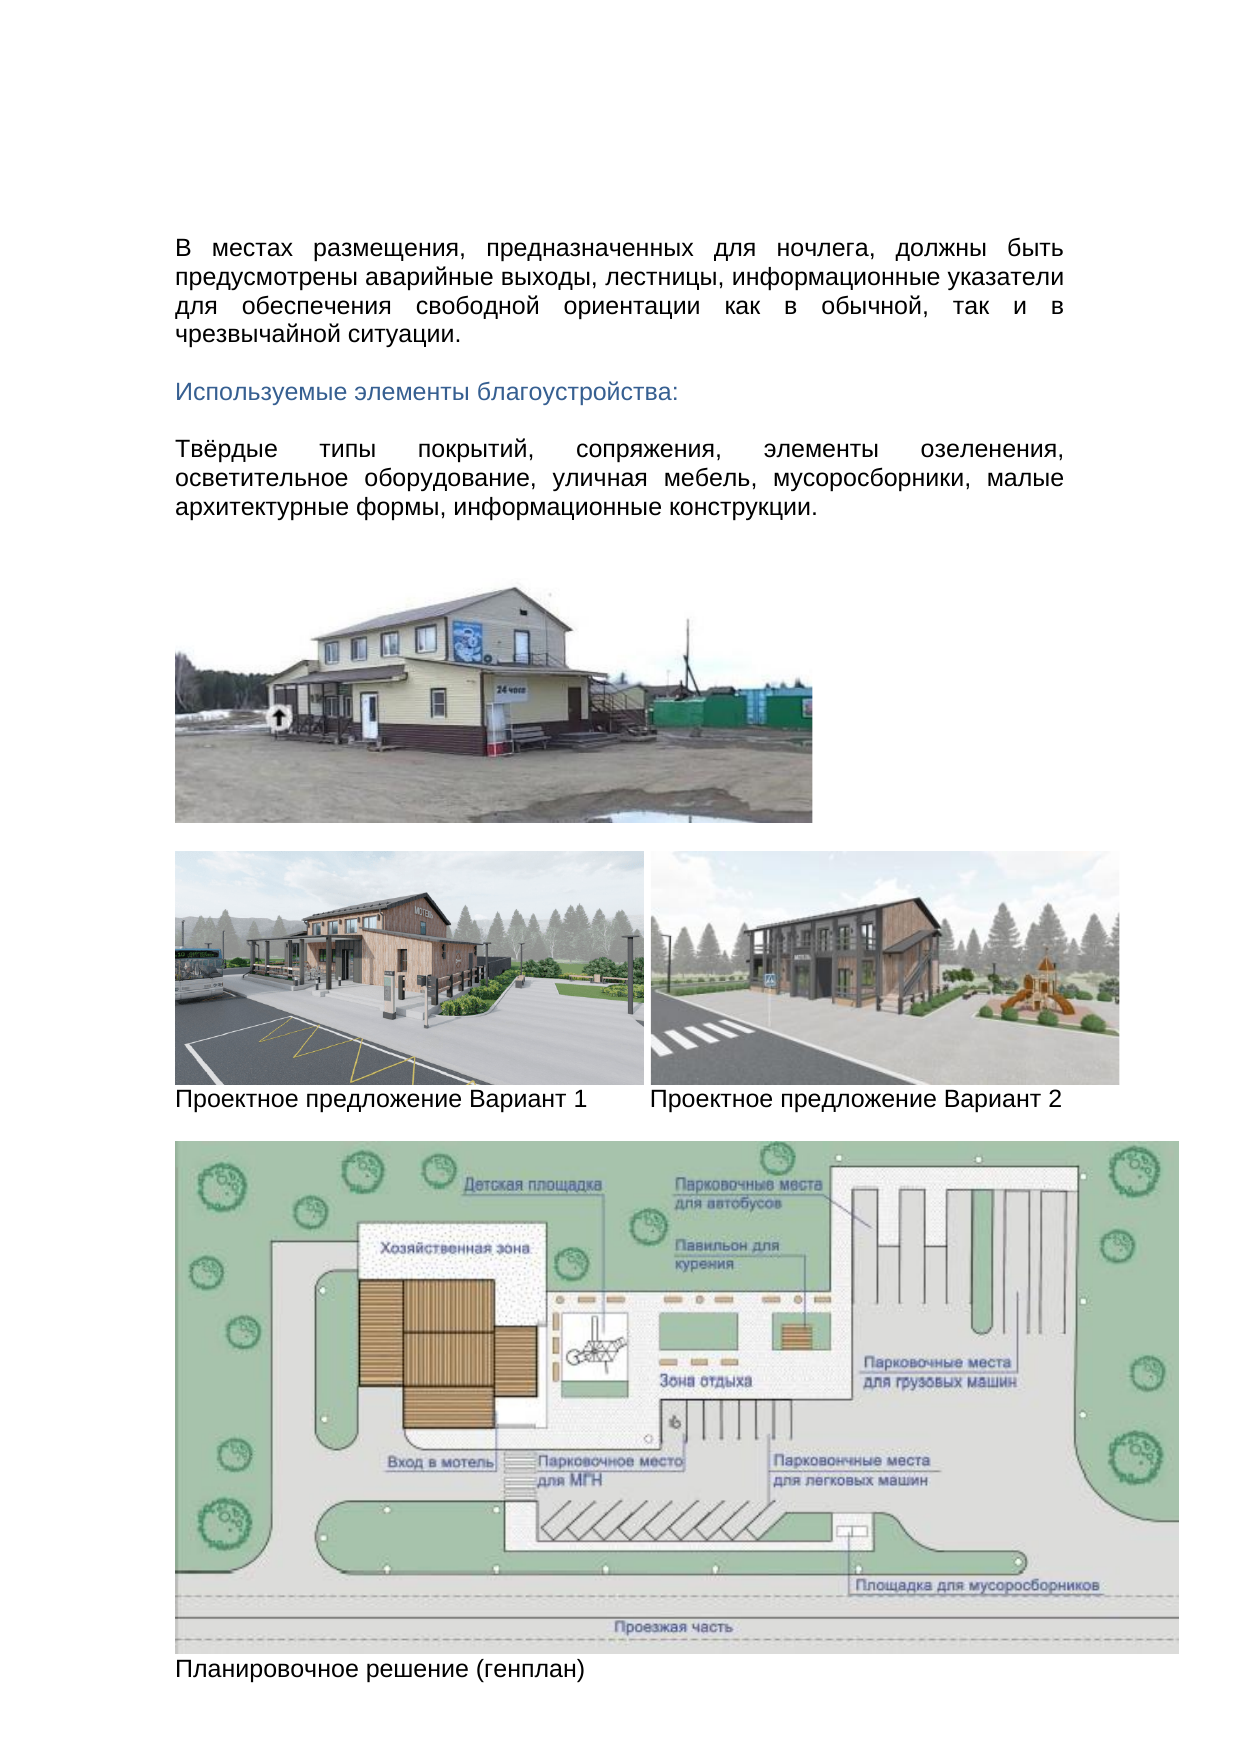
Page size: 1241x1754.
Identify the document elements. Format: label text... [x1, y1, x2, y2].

picture [175, 578, 813, 823]
text Проектное предложение Вариант 1 Проектное предложение Вариант 2 [175, 1084, 1179, 1113]
picture [175, 851, 644, 1085]
text В местах размещения, предназначенных для ночлега, должны быть предусмотрены аварийные выходы, лестницы, информационные указатели для обеспечения свободной ориентации как в обычной, так и в чрезвычайной ситуации. [175, 233, 1065, 348]
text Твёрдые типы покрытий, сопряжения, элементы озеленения, осветительное оборудование, уличная мебель, мусоросборники, малые архитектурные формы, информационные конструкции. [175, 434, 1065, 521]
text Планировочное решение (генплан) [175, 1654, 1179, 1683]
text Используемые элементы благоустройства: [175, 377, 1065, 406]
picture [650, 851, 1120, 1085]
picture [175, 1141, 1179, 1654]
